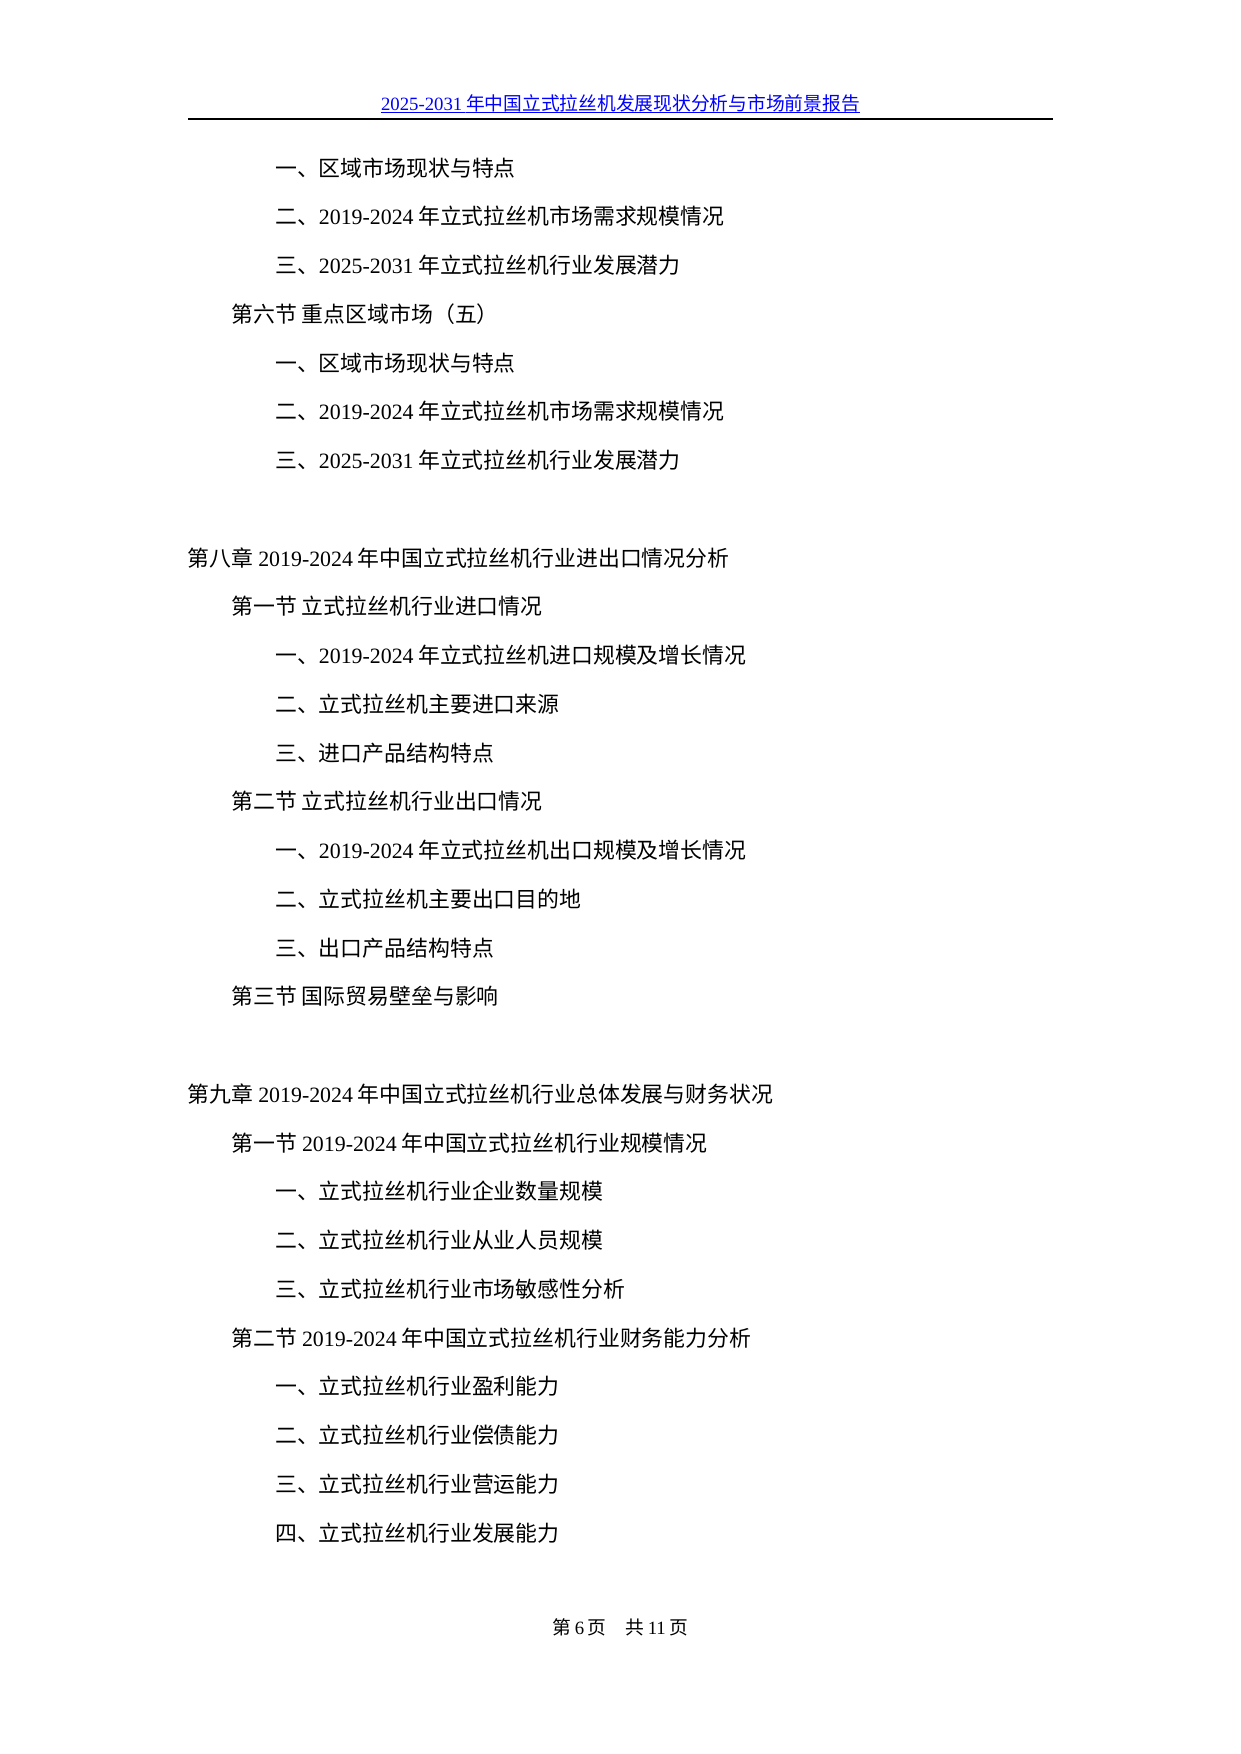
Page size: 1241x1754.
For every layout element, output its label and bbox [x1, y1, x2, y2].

text [187, 150, 1053, 1548]
